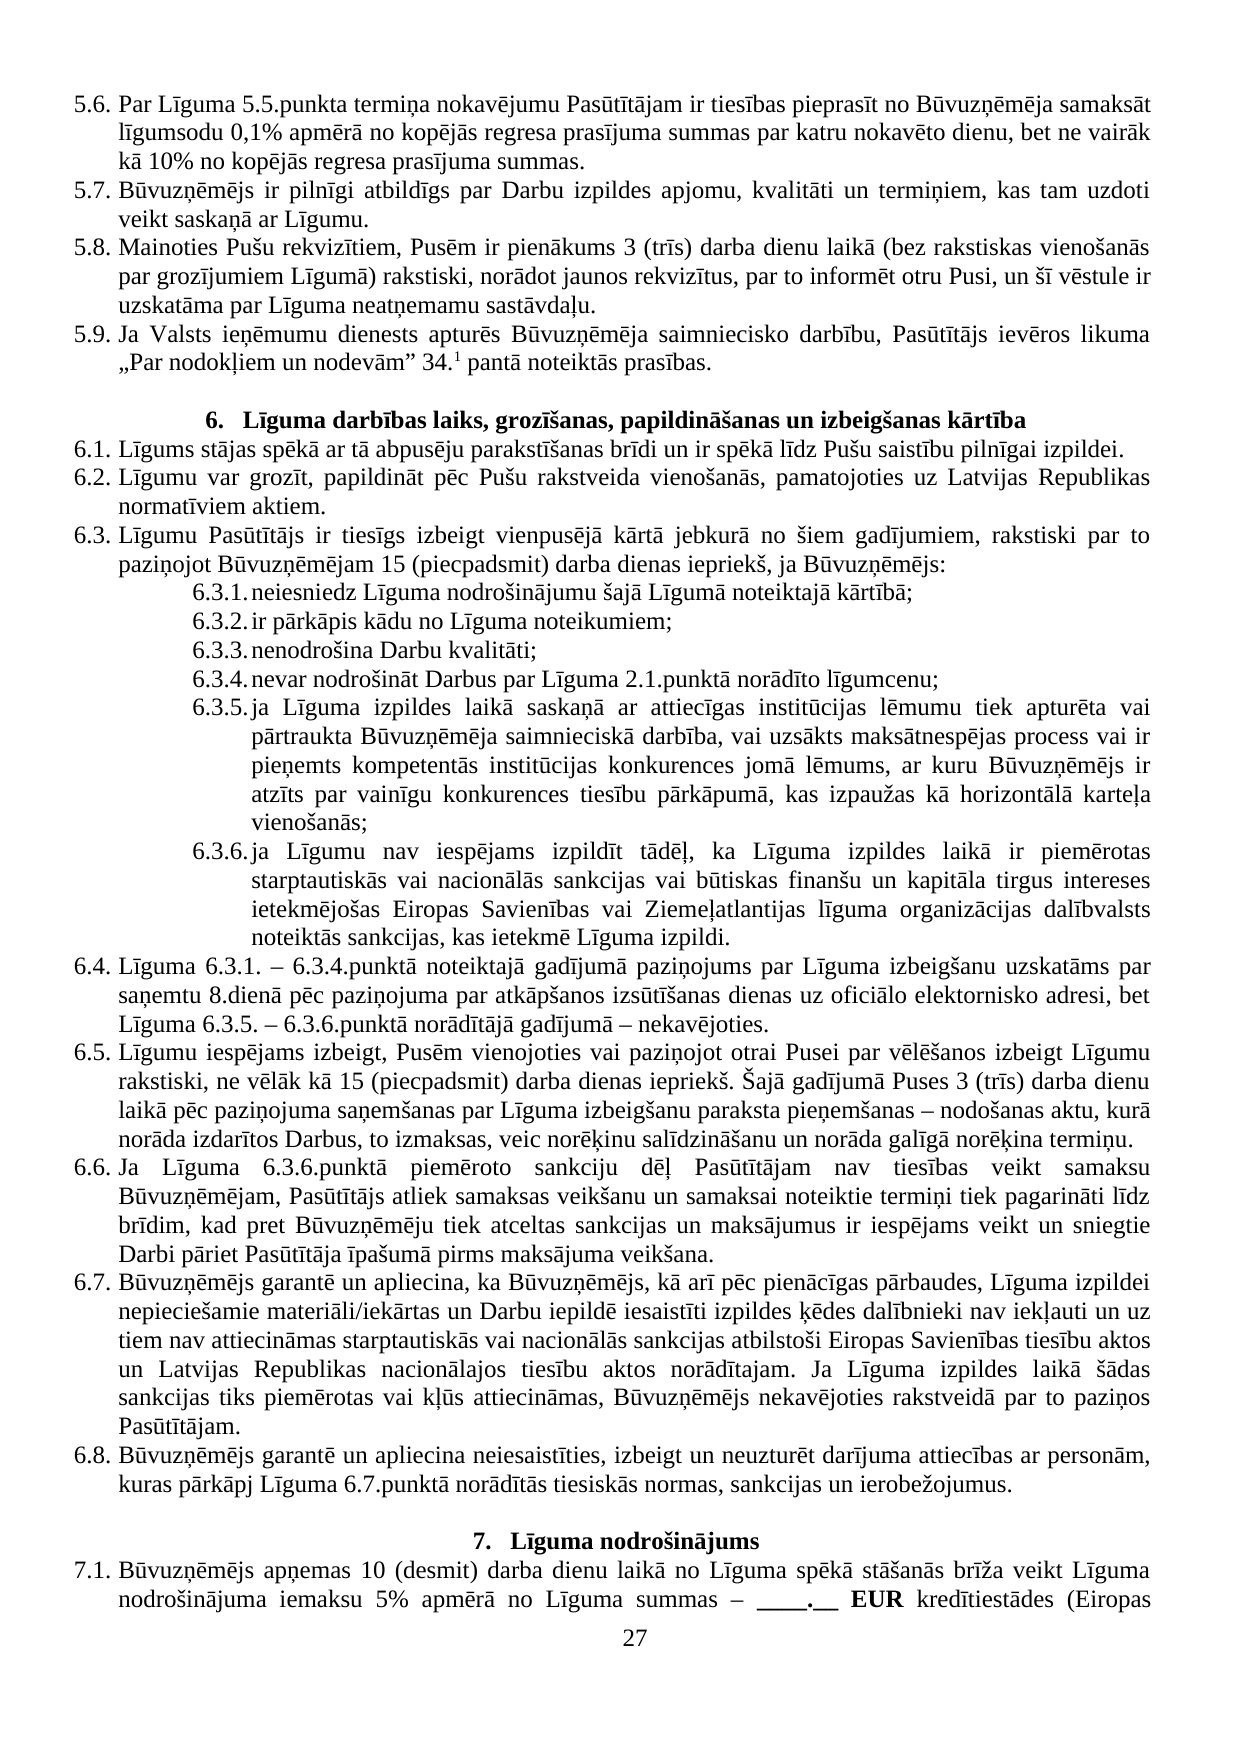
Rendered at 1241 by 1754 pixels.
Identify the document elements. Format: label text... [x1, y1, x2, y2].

list Līgumu Pasūtītājs ir tiesīgs izbeigt vienpusējā kārtā jebkurā no šiem gadījumiem, rakstiski par to paziņojot Būvuzņēmējam 15 (piecpadsmit) darba dienas iepriekš, ja Būvuzņēmējs: [74, 520, 1152, 577]
list nenodrošina Darbu kvalitāti; [192, 635, 1152, 664]
list Līgumu var grozīt, papildināt pēc Pušu rakstveida vienošanās, pamatojoties uz Latvijas Republikas normatīviem aktiem. [74, 462, 1152, 520]
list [74, 1555, 1152, 1612]
list Līguma nodrošinājums [81, 1526, 1152, 1555]
list neiesniedz Līguma nodrošinājumu šajā Līgumā noteiktajā kārtībā; [192, 577, 1152, 606]
list ja Līgumu nav iespējams izpildīt tādēļ, ka Līguma izpildes laikā ir piemērotas starptautiskās vai nacionālās sankcijas vai būtiskas finanšu un kapitāla tirgus intereses ietekmējošas Eiropas Savienības vai Ziemeļatlantijas līguma organizācijas dalībvalsts noteiktās sankcijas, kas ietekmē Līguma izpildi. [192, 836, 1152, 951]
list nevar nodrošināt Darbus par Līguma 2.1.punktā norādīto līgumcenu; [192, 664, 1152, 692]
list Ja Līguma 6.3.6.punktā piemēroto sankciju dēļ Pasūtītājam nav tiesības veikt samaksu Būvuzņēmējam, Pasūtītājs atliek samaksas veikšanu un samaksai noteiktie termiņi tiek pagarināti līdz brīdim, kad pret Būvuzņēmēju tiek atceltas sankcijas un maksājumus ir iespējams veikt un sniegtie Darbi pāriet Pasūtītāja īpašumā pirms maksājuma veikšana. [74, 1152, 1152, 1267]
list Būvuzņēmējs garantē un apliecina neiesaistīties, izbeigt un neuzturēt darījuma attiecības ar personām, kuras pārkāpj Līguma 6.7.punktā norādītās tiesiskās normas, sankcijas un ierobežojumus. [74, 1440, 1152, 1497]
list Līgums stājas spēkā ar tā abpusēju parakstīšanas brīdi un ir spēkā līdz Pušu saistību pilnīgai izpildei. [74, 434, 1152, 462]
list ir pārkāpis kādu no Līguma noteikumiem; [192, 606, 1152, 635]
list Mainoties Pušu rekvizītiem, Pusēm ir pienākums 3 (trīs) darba dienu laikā (bez rakstiskas vienošanās par grozījumiem Līgumā) rakstiski, norādot jaunos rekvizītus, par to informēt otru Pusi, un šī vēstule ir uzskatāma par Līguma neatņemamu sastāvdaļu. [74, 232, 1152, 319]
list ja Līguma izpildes laikā saskaņā ar attiecīgas institūcijas lēmumu tiek apturēta vai pārtraukta Būvuzņēmēja saimnieciskā darbība, vai uzsākts maksātnespējas process vai ir pieņemts kompetentās institūcijas konkurences jomā lēmums, ar kuru Būvuzņēmējs ir atzīts par vainīgu konkurences tiesību pārkāpumā, kas izpaužas kā horizontālā karteļa vienošanās; [192, 692, 1152, 836]
list Līguma darbības laiks, grozīšanas, papildināšanas un izbeigšanas kārtība [81, 405, 1152, 434]
list Līguma 6.3.1. – 6.3.4.punktā noteiktajā gadījumā paziņojums par Līguma izbeigšanu uzskatāms par saņemtu 8.dienā pēc paziņojuma par atkāpšanos izsūtīšanas dienas uz oficiālo elektornisko adresi, bet Līguma 6.3.5. – 6.3.6.punktā norādītājā gadījumā – nekavējoties. [74, 951, 1152, 1037]
list Līgumu iespējams izbeigt, Pusēm vienojoties vai paziņojot otrai Pusei par vēlēšanos izbeigt Līgumu rakstiski, ne vēlāk kā 15 (piecpadsmit) darba dienas iepriekš. Šajā gadījumā Puses 3 (trīs) darba dienu laikā pēc paziņojuma saņemšanas par Līguma izbeigšanu paraksta pieņemšanas – nodošanas aktu, kurā norāda izdarītos Darbus, to izmaksas, veic norēķinu salīdzināšanu un norāda galīgā norēķina termiņu. [74, 1037, 1152, 1152]
list Būvuzņēmējs garantē un apliecina, ka Būvuzņēmējs, kā arī pēc pienācīgas pārbaudes, Līguma izpildei nepieciešamie materiāli/iekārtas un Darbu iepildē iesaistīti izpildes ķēdes dalībnieki nav iekļauti un uz tiem nav attiecināmas starptautiskās vai nacionālās sankcijas atbilstoši Eiropas Savienības tiesību aktos un Latvijas Republikas nacionālajos tiesību aktos norādītajam. Ja Līguma izpildes laikā šādas sankcijas tiks piemērotas vai kļūs attiecināmas, Būvuzņēmējs nekavējoties rakstveidā par to paziņos Pasūtītājam. [74, 1267, 1152, 1440]
list Būvuzņēmējs ir pilnīgi atbildīgs par Darbu izpildes apjomu, kvalitāti un termiņiem, kas tam uzdoti veikt saskaņā ar Līgumu. [74, 175, 1152, 232]
list Par Līguma 5.5.punkta termiņa nokavējumu Pasūtītājam ir tiesības pieprasīt no Būvuzņēmēja samaksāt līgumsodu 0,1% apmērā no kopējās regresa prasījuma summas par katru nokavēto dienu, bet ne vairāk kā 10% no kopējās regresa prasījuma summas. [74, 89, 1152, 175]
list Ja Valsts ieņēmumu dienests apturēs Būvuzņēmēja saimniecisko darbību, Pasūtītājs ievēros likuma „Par nodokļiem un nodevām” 34.1 pantā noteiktās prasības. [74, 319, 1152, 376]
